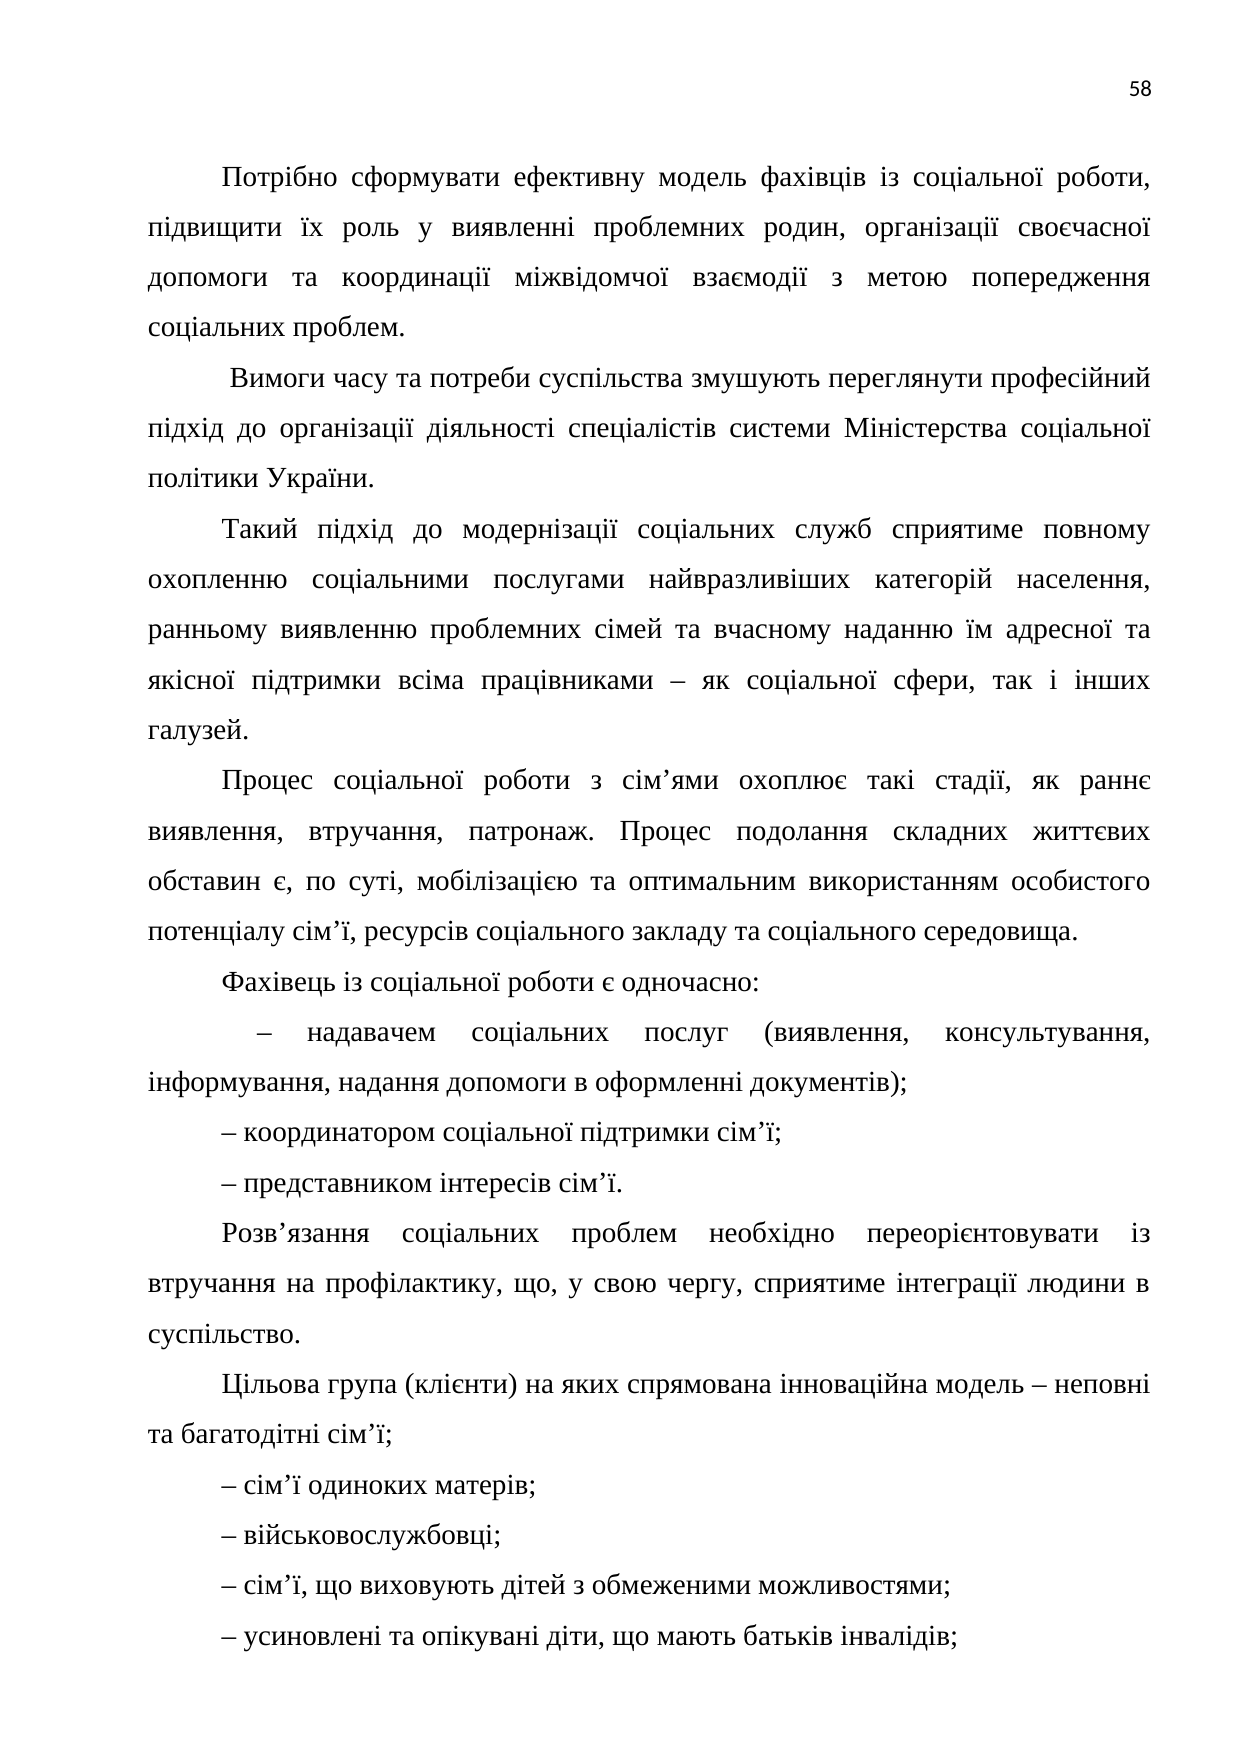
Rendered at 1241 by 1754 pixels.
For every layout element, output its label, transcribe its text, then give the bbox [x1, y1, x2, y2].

text – сім’ї одиноких матерів; [148, 1467, 1152, 1500]
text Вимоги часу та потреби суспільства змушують переглянути професійний підхід до організації діяльності спеціалістів системи Міністерства соціальної політики України. [148, 360, 1152, 494]
text – усиновлені та опікувані діти, що мають батьків інвалідів; [148, 1618, 1152, 1651]
text Процес соціальної роботи з сім’ями охоплює такі стадії, як раннє виявлення, втручання, патронаж. Процес подолання складних життєвих обставин є, по суті, мобілізацією та оптимальним використанням особистого потенціалу сім’ї, ресурсів соціального закладу та соціального середовища. [148, 762, 1152, 947]
text Цільова група (клієнти) на яких спрямована інноваційна модель – неповні та багатодітні сім’ї; [148, 1366, 1152, 1450]
text – координатором соціальної підтримки сім’ї; [148, 1114, 1152, 1148]
text – надавачем соціальних послуг (виявлення, консультування, інформування, надання допомоги в оформленні документів); [148, 1014, 1152, 1098]
text Фахівець із соціальної роботи є одночасно: [148, 964, 1152, 997]
text Такий підхід до модернізації соціальних служб сприятиме повному охопленню соціальними послугами найвразливіших категорій населення, ранньому виявленню проблемних сімей та вчасному наданню їм адресної та якісної підтримки всіма працівниками – як соціальної сфери, так і інших галузей. [148, 511, 1152, 746]
text – представником інтересів сім’ї. [148, 1165, 1152, 1198]
text – сім’ї, що виховують дітей з обмеженими можливостями; [148, 1567, 1152, 1601]
text – військовослужбовці; [148, 1517, 1152, 1551]
text Потрібно сформувати ефективну модель фахівців із соціальної роботи, підвищити їх роль у виявленні проблемних родин, організації своєчасної допомоги та координації міжвідомчої взаємодії з метою попередження соціальних проблем. [148, 159, 1152, 343]
text Розв’язання соціальних проблем необхідно переорієнтовувати із втручання на профілактику, що, у свою чергу, сприятиме інтеграції людини в суспільство. [148, 1215, 1152, 1349]
